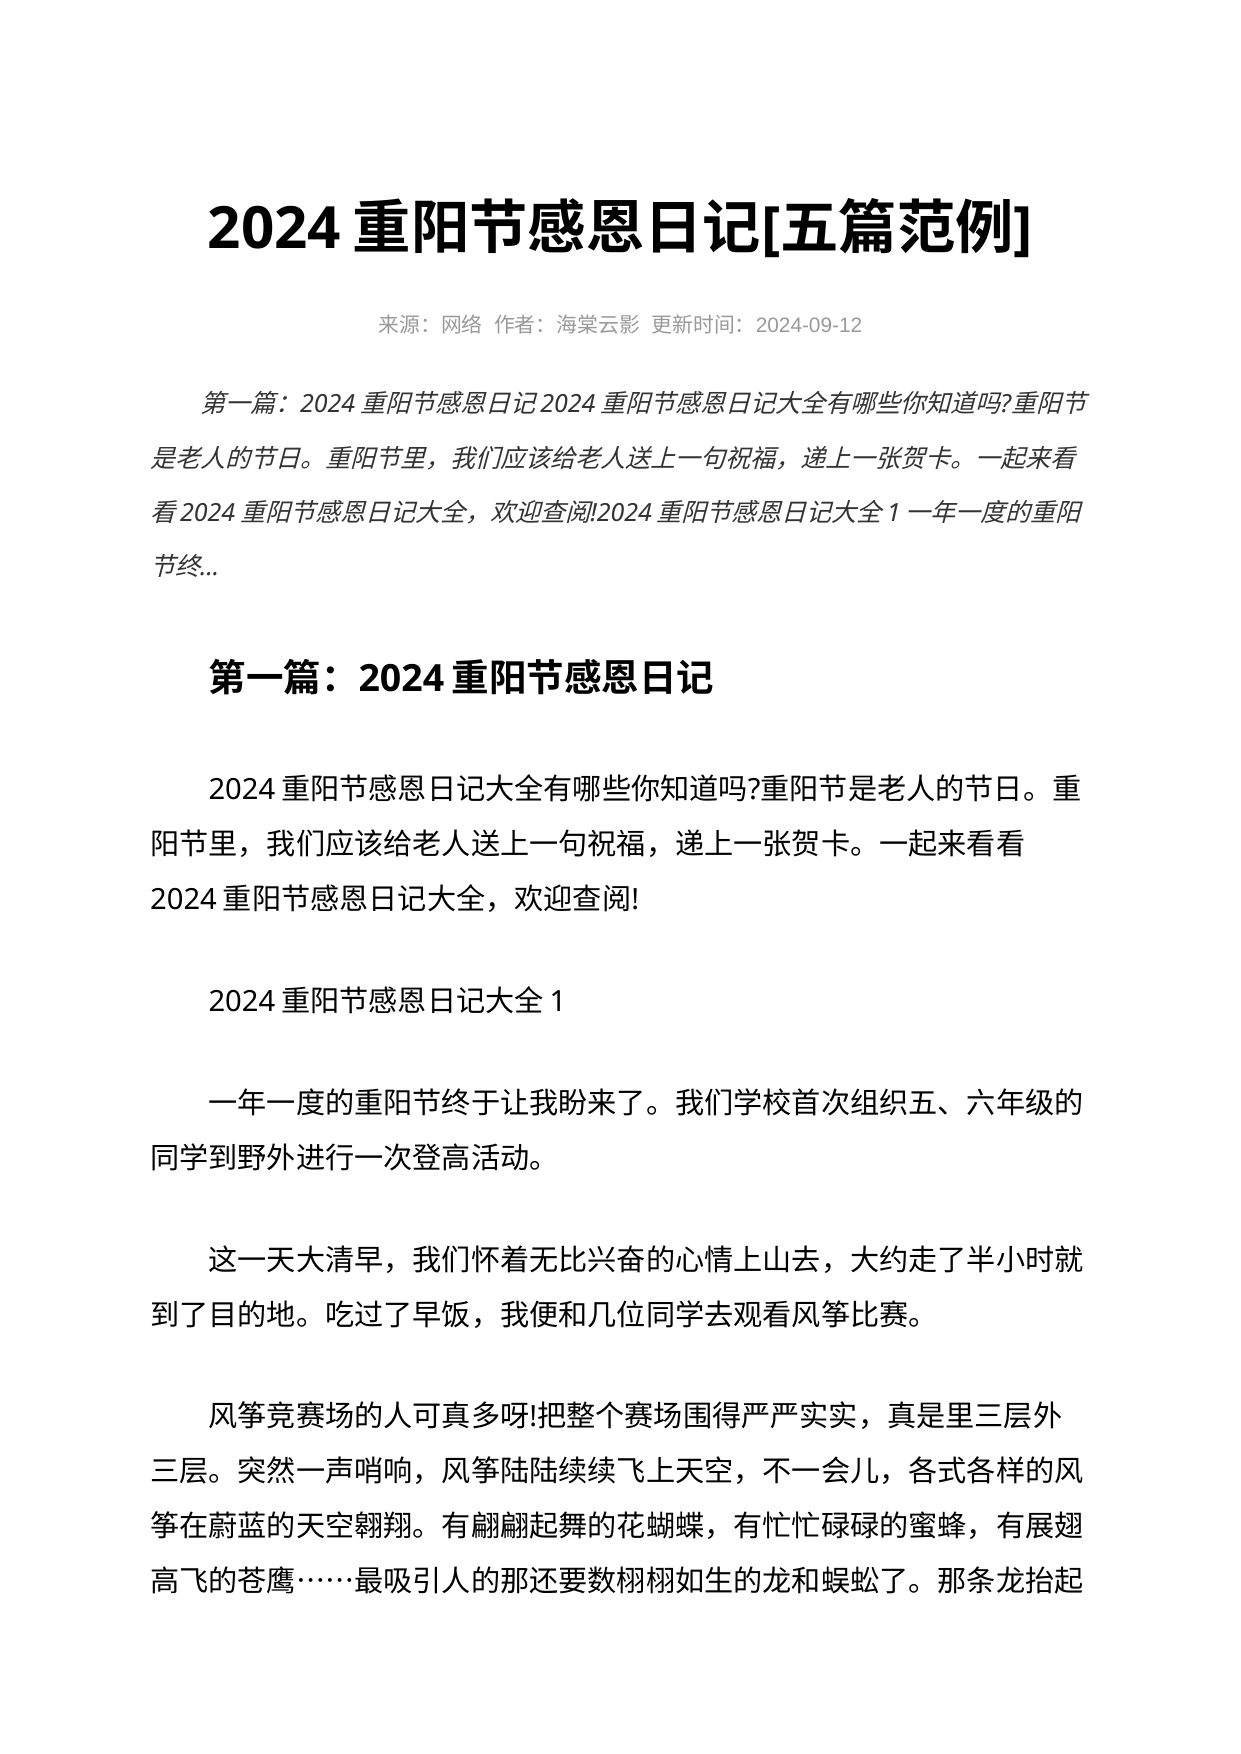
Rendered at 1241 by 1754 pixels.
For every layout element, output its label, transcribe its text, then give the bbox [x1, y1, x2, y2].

subtitle 2024重阳节感恩日记[五篇范例] [150, 181, 1090, 266]
text 来源：网络 作者：海棠云影 更新时间：2024-09-12 [150, 313, 1090, 337]
text 第一篇：2024重阳节感恩日记 [150, 648, 1090, 703]
text 2024重阳节感恩日记大全有哪些你知道吗?重阳节是老人的节日。重阳节里，我们应该给老人送上一句祝福，递上一张贺卡。一起来看看2024重阳节感恩日记大全，欢迎查阅! [150, 766, 1090, 918]
text 这一天大清早，我们怀着无比兴奋的心情上山去，大约走了半小时就到了目的地。吃过了早饭，我便和几位同学去观看风筝比赛。 [150, 1236, 1090, 1333]
text 第一篇：2024重阳节感恩日记2024重阳节感恩日记大全有哪些你知道吗?重阳节是老人的节日。重阳节里，我们应该给老人送上一句祝福，递上一张贺卡。一起来看看2024重阳节感恩日记大全，欢迎查阅!2024重阳节感恩日记大全1一年一度的重阳节终... [150, 384, 1090, 583]
text 2024重阳节感恩日记大全1 [150, 978, 1090, 1020]
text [150, 1393, 1090, 1600]
text 一年一度的重阳节终于让我盼来了。我们学校首次组织五、六年级的同学到野外进行一次登高活动。 [150, 1079, 1090, 1177]
